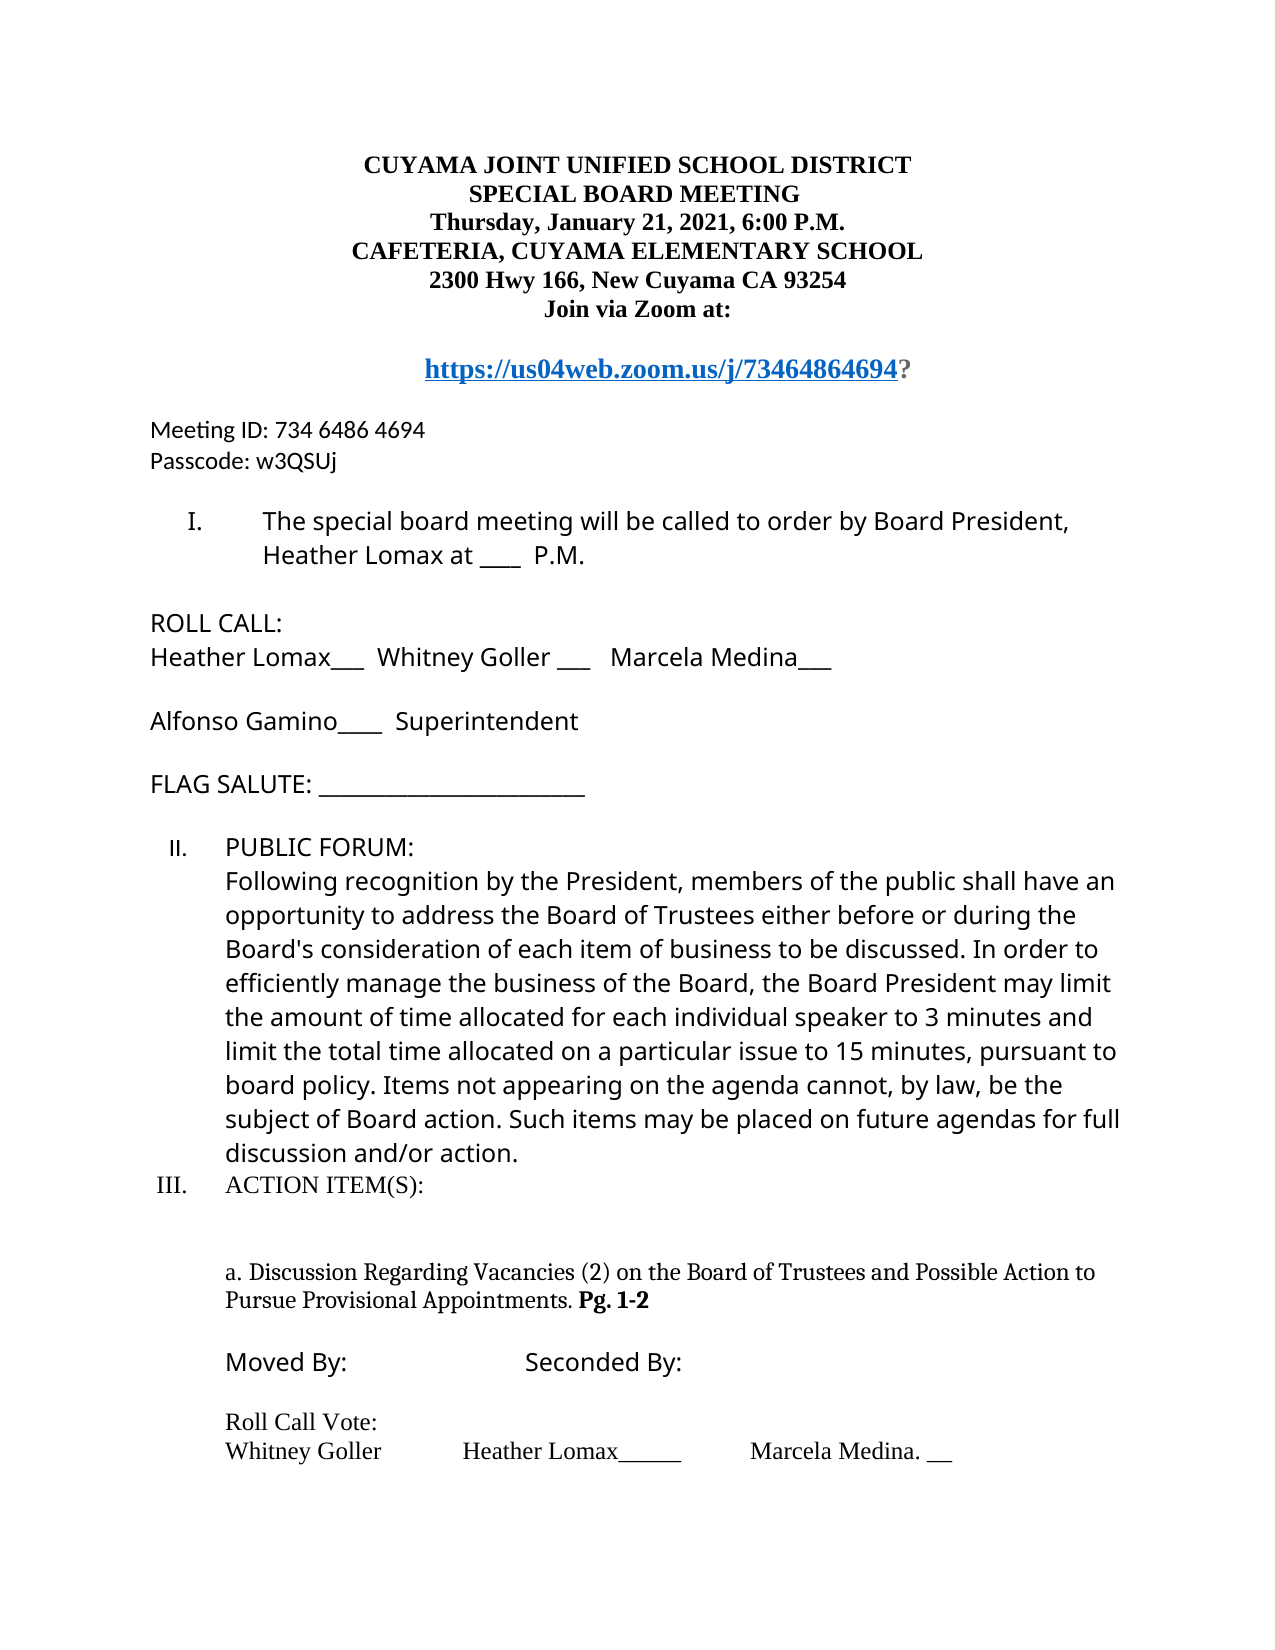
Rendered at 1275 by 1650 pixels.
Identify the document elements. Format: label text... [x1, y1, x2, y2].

text a. Discussion Regarding Vacancies (2) on the Board of Trustees and Possible Action to Pursue Provisional Appointments. Pg. 1-2 [225, 1257, 1125, 1315]
text Roll Call Vote: Whitney Goller Heather Lomax_____ Marcela Medina. __ [225, 1407, 1125, 1465]
list ACTION ITEM(S): [187, 1170, 1125, 1199]
subtitle https://us04web.zoom.us/j/73464864694? [150, 352, 1125, 384]
text Meeting ID: 734 6486 4694 [150, 414, 1125, 445]
list Moved By: Seconded By: [225, 1344, 1125, 1378]
text Alfonso Gamino____ Superintendent [150, 703, 1125, 737]
text Heather Lomax___ Whitney Goller ___ Marcela Medina___ [150, 640, 1125, 674]
list PUBLIC FORUM: Following recognition by the President, members of the public shall have an opportunity to address the Board of Trustees either before or during the Board's consideration of each item of business to be discussed. In order to efficiently manage the business of the Board, the Board President may limit the amount of time allocated for each individual speaker to 3 minutes and limit the total time allocated on a particular issue to 15 minutes, pursuant to board policy. Items not appearing on the agenda cannot, by law, be the subject of Board action. Such items may be placed on future agendas for full discussion and/or action. [187, 829, 1125, 1170]
text Passcode: w3QSUj [150, 445, 1125, 476]
text ROLL CALL: [150, 606, 1125, 640]
list The special board meeting will be called to order by Board President, Heather Lomax at ____ P.M. [187, 504, 1125, 572]
text CUYAMA JOINT UNIFIED SCHOOL DISTRICT SPECIAL BOARD MEETING Thursday, January 21, 2021, 6:00 P.M. CAFETERIA, CUYAMA ELEMENTARY SCHOOL 2300 Hwy 166, New Cuyama CA 93254 Join via Zoom at: [150, 150, 1125, 322]
text FLAG SALUTE: ________________________ [150, 766, 1125, 800]
